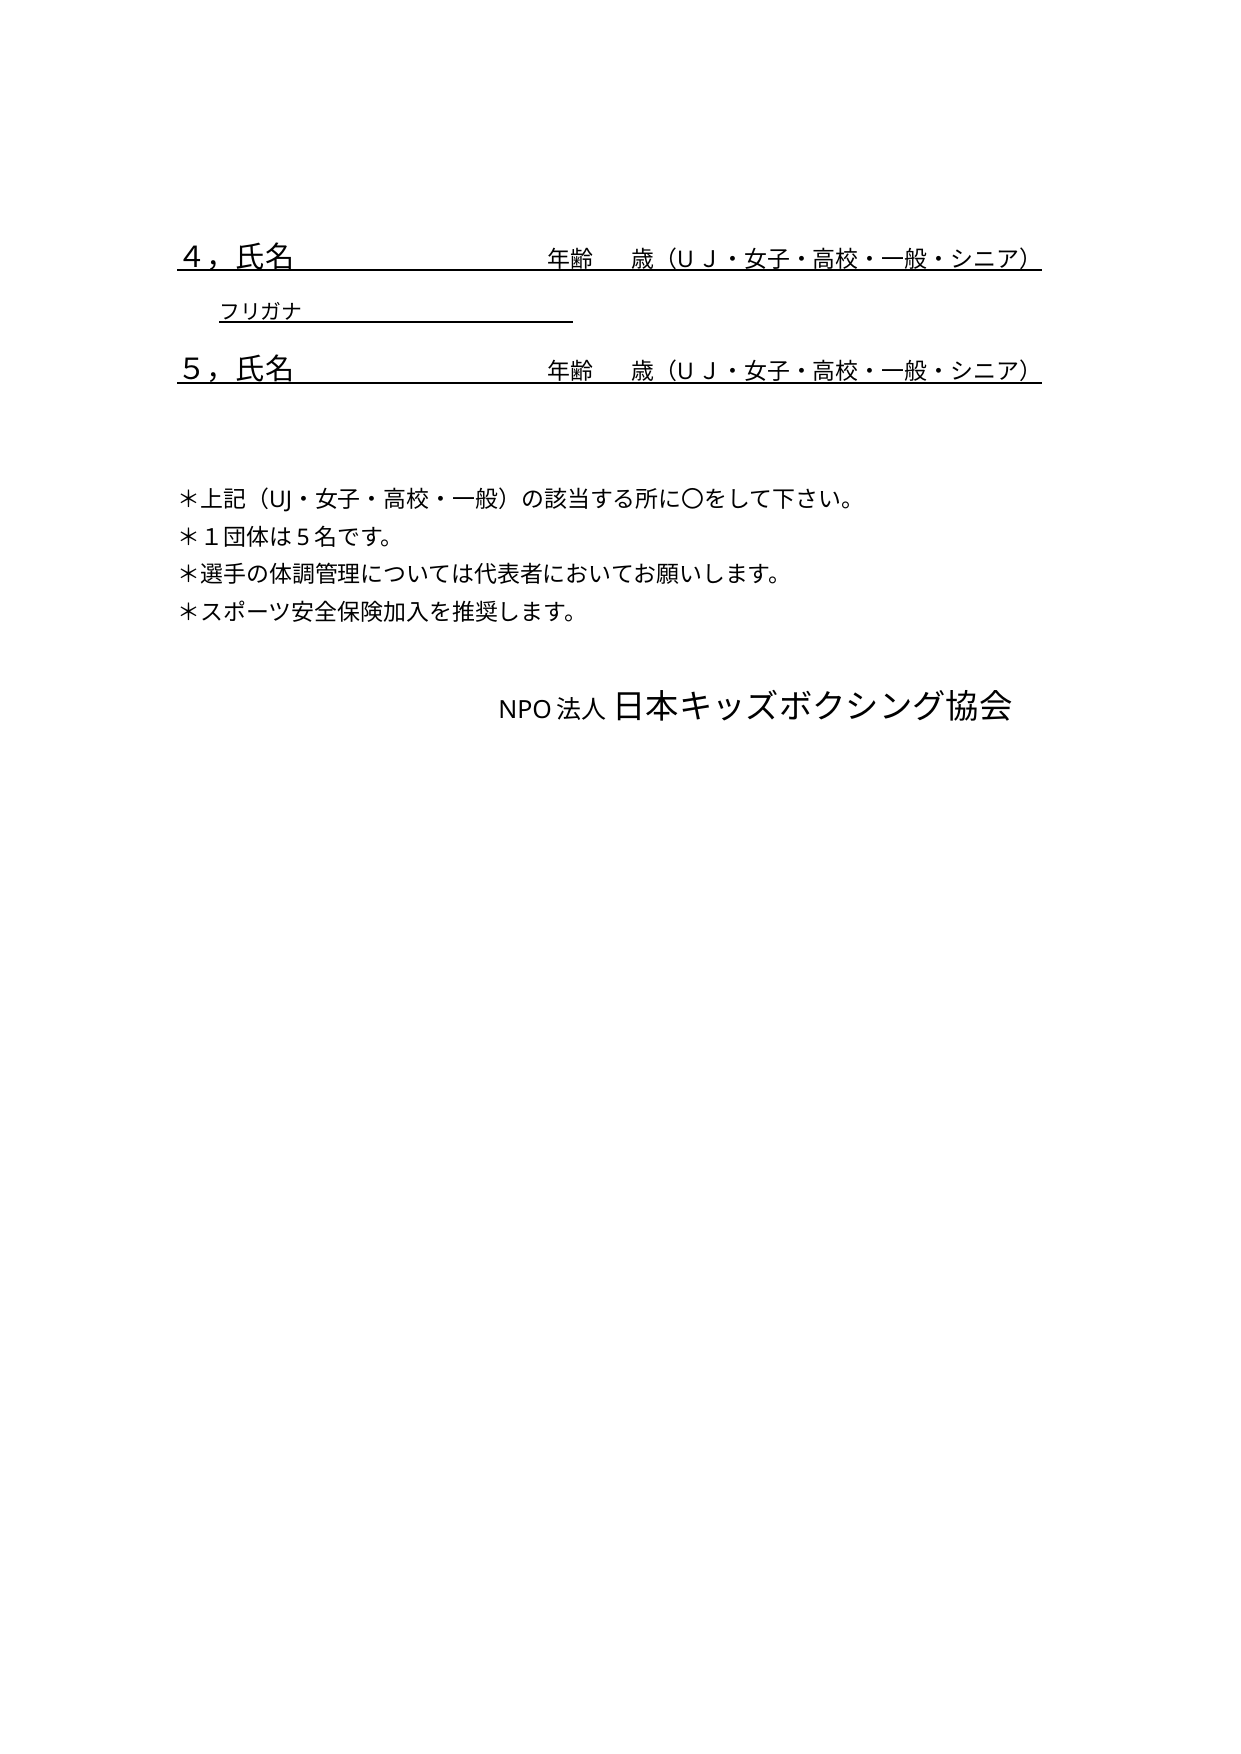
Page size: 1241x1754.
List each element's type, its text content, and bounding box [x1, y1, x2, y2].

text ５，氏名 年齢 歳（UＪ・女子・高校・一般・シニア） [177, 329, 1063, 404]
text フリガナ [177, 292, 1063, 329]
text ＊選手の体調管理については代表者においてお願いします。 [177, 554, 1063, 592]
text ４，氏名 年齢 歳（UＪ・女子・高校・一般・シニア） [177, 217, 1063, 292]
text ＊上記（UJ・女子・高校・一般）の該当する所に〇をして下さい。 [177, 479, 1063, 517]
text NPO法人 日本キッズボクシング協会 [177, 667, 1063, 742]
text ＊１団体は5名です。 [177, 517, 1063, 554]
text ＊スポーツ安全保険加入を推奨します。 [177, 592, 1063, 629]
